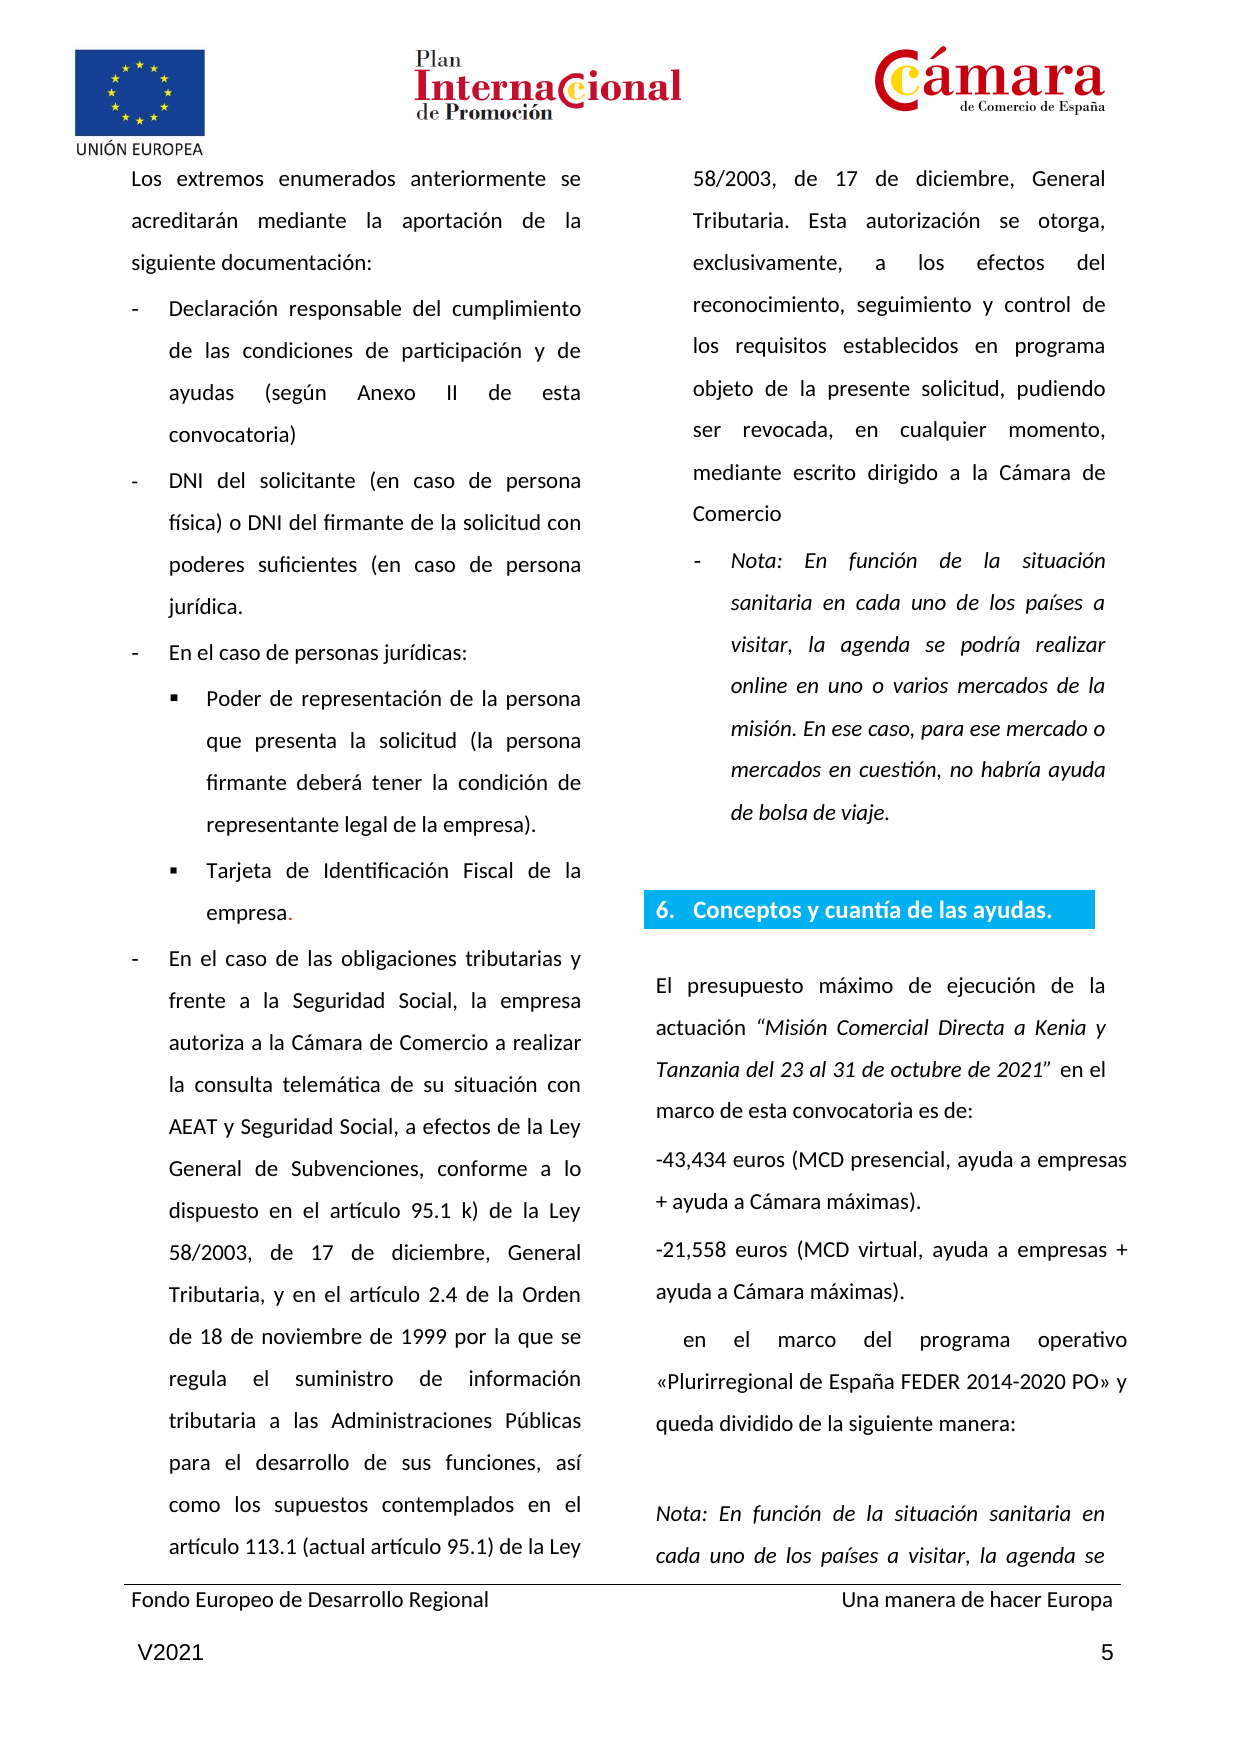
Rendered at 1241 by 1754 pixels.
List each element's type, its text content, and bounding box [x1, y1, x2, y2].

text en el marco del programa operativo «Plurirregional de España FEDER 2014-2020 PO» y queda dividido de la siguiente manera: [656, 1325, 1128, 1437]
picture [873, 44, 1107, 117]
list En el caso de personas jurídicas: [131, 638, 582, 666]
list Declaración responsable del cumplimiento de las condiciones de participación y de ayudas (según Anexo II de esta convocatoria) [131, 294, 582, 448]
text -43,434 euros (MCD presencial, ayuda a empresas + ayuda a Cámara máximas). [656, 1145, 1128, 1215]
text -21,558 euros (MCD virtual, ayuda a empresas + ayuda a Cámara máximas). [656, 1235, 1128, 1305]
table_header Conceptos y cuantía de las ayudas. [644, 890, 1095, 929]
list En el caso de las obligaciones tributarias y frente a la Seguridad Social, la empresa autoriza a la Cámara de Comercio a realizar la consulta telemática de su situación con AEAT y Seguridad Social, a efectos de la Ley General de Subvenciones, conforme a lo dispuesto en el artículo 95.1 k) de la Ley 58/2003, de 17 de diciembre, General Tributaria, y en el artículo 2.4 de la Orden de 18 de noviembre de 1999 por la que se regula el suministro de información tributaria a las Administraciones Públicas para el desarrollo de sus funciones, así como los supuestos contemplados en el artículo 113.1 (actual artículo 95.1) de la Ley 58/2003, de 17 de diciembre, General Tributaria. Esta autorización se otorga, exclusivamente, a los efectos del reconocimiento, seguimiento y control de los requisitos establecidos en programa objeto de la presente solicitud, pudiendo ser revocada, en cualquier momento, mediante escrito dirigido a la Cámara de Comercio [656, 164, 1106, 528]
list Tarjeta de Identificación Fiscal de la empresa. [169, 856, 582, 926]
text Los extremos enumerados anteriormente se acreditarán mediante la aportación de la siguiente documentación: [131, 164, 582, 276]
list Nota: En función de la situación sanitaria en cada uno de los países a visitar, la agenda se podría realizar online en uno o varios mercados de la misión. En ese caso, para ese mercado o mercados en cuestión, no habría ayuda de bolsa de viaje. [693, 546, 1106, 826]
list Poder de representación de la persona que presenta la solicitud (la persona firmante deberá tener la condición de representante legal de la empresa). [169, 684, 582, 838]
text El presupuesto máximo de ejecución de la actuación “Misión Comercial Directa a Kenia y Tanzania del 23 al 31 de octubre de 2021” en el marco de esta convocatoria es de: [656, 971, 1106, 1125]
list DNI del solicitante (en caso de persona física) o DNI del firmante de la solicitud con poderes suficientes (en caso de persona jurídica. [131, 466, 582, 620]
list En el caso de las obligaciones tributarias y frente a la Seguridad Social, la empresa autoriza a la Cámara de Comercio a realizar la consulta telemática de su situación con AEAT y Seguridad Social, a efectos de la Ley General de Subvenciones, conforme a lo dispuesto en el artículo 95.1 k) de la Ley 58/2003, de 17 de diciembre, General Tributaria, y en el artículo 2.4 de la Orden de 18 de noviembre de 1999 por la que se regula el suministro de información tributaria a las Administraciones Públicas para el desarrollo de sus funciones, así como los supuestos contemplados en el artículo 113.1 (actual artículo 95.1) de la Ley 58/2003, de 17 de diciembre, General Tributaria. Esta autorización se otorga, exclusivamente, a los efectos del reconocimiento, seguimiento y control de los requisitos establecidos en programa objeto de la presente solicitud, pudiendo ser revocada, en cualquier momento, mediante escrito dirigido a la Cámara de Comercio [131, 944, 582, 1560]
picture [71, 44, 209, 161]
